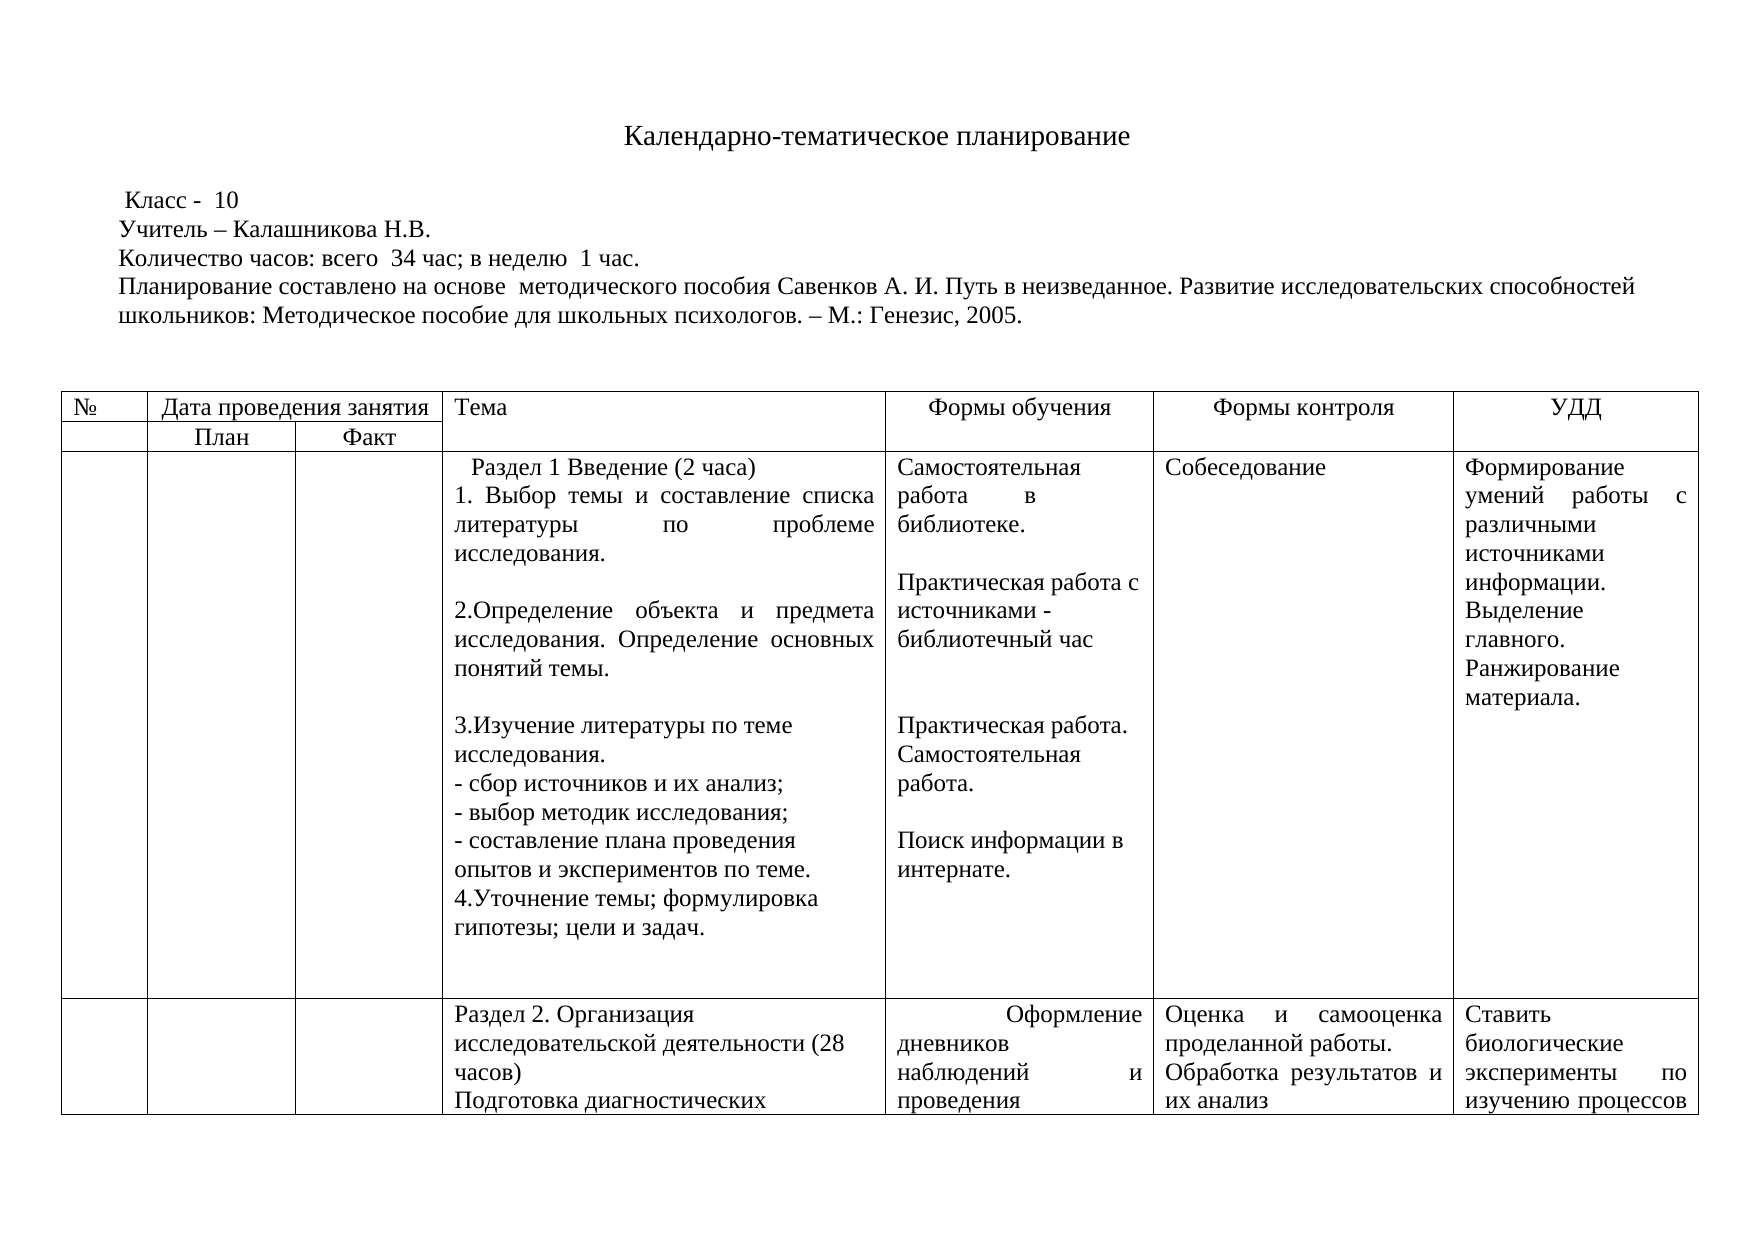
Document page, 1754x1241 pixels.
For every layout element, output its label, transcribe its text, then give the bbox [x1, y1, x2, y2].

table_cell [296, 452, 442, 998]
text Календарно-тематическое планирование [118, 118, 1636, 152]
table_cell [1154, 999, 1453, 1114]
text Учитель – Калашникова Н.В. [118, 214, 1636, 243]
table_header Дата проведения занятия [148, 392, 442, 421]
table_header Формы контроля [1154, 392, 1453, 451]
table_cell Собеседование [1154, 452, 1453, 998]
table_header Формы обучения [886, 392, 1153, 451]
text Планирование составлено на основе методического пособия Савенков А. И. Путь в неизведанное. Развитие исследовательских способностей школьников: Методическое пособие для школьных психологов. – М.: Генезис, 2005. [118, 271, 1636, 329]
table_header Тема [443, 392, 885, 451]
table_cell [1454, 999, 1698, 1114]
table_cell Формирование умений работы с различными источниками информации. Выделение главного. Ранжирование материала. [1454, 452, 1698, 998]
table_cell Самостоятельная работа в библиотеке. Практическая работа с источниками - библиотечный час Практическая работа. Самостоятельная работа. Поиск информации в интернате. [886, 452, 1153, 998]
table_cell Факт [296, 422, 442, 451]
table_cell [62, 422, 147, 451]
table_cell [443, 999, 885, 1114]
table_cell [296, 999, 442, 1114]
table_cell [62, 999, 147, 1114]
table_cell [62, 452, 147, 998]
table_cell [886, 999, 1153, 1114]
table_header УДД [1454, 392, 1698, 451]
text Класс - 10 [118, 185, 1636, 214]
table_cell [148, 999, 295, 1114]
text Количество часов: всего 34 час; в неделю 1 час. [118, 243, 1636, 271]
table_cell [148, 452, 295, 998]
table_header № [62, 392, 147, 421]
table_cell Раздел 1 Введение (2 часа) 1. Выбор темы и составление списка литературы по проблеме исследования. 2.Определение объекта и предмета исследования. Определение основных понятий темы. 3.Изучение литературы по теме исследования. - сбор источников и их анализ; - выбор методик исследования; - составление плана проведения опытов и экспериментов по теме. 4.Уточнение темы; формулировка гипотезы; цели и задач. [443, 452, 885, 998]
table_cell План [148, 422, 295, 451]
